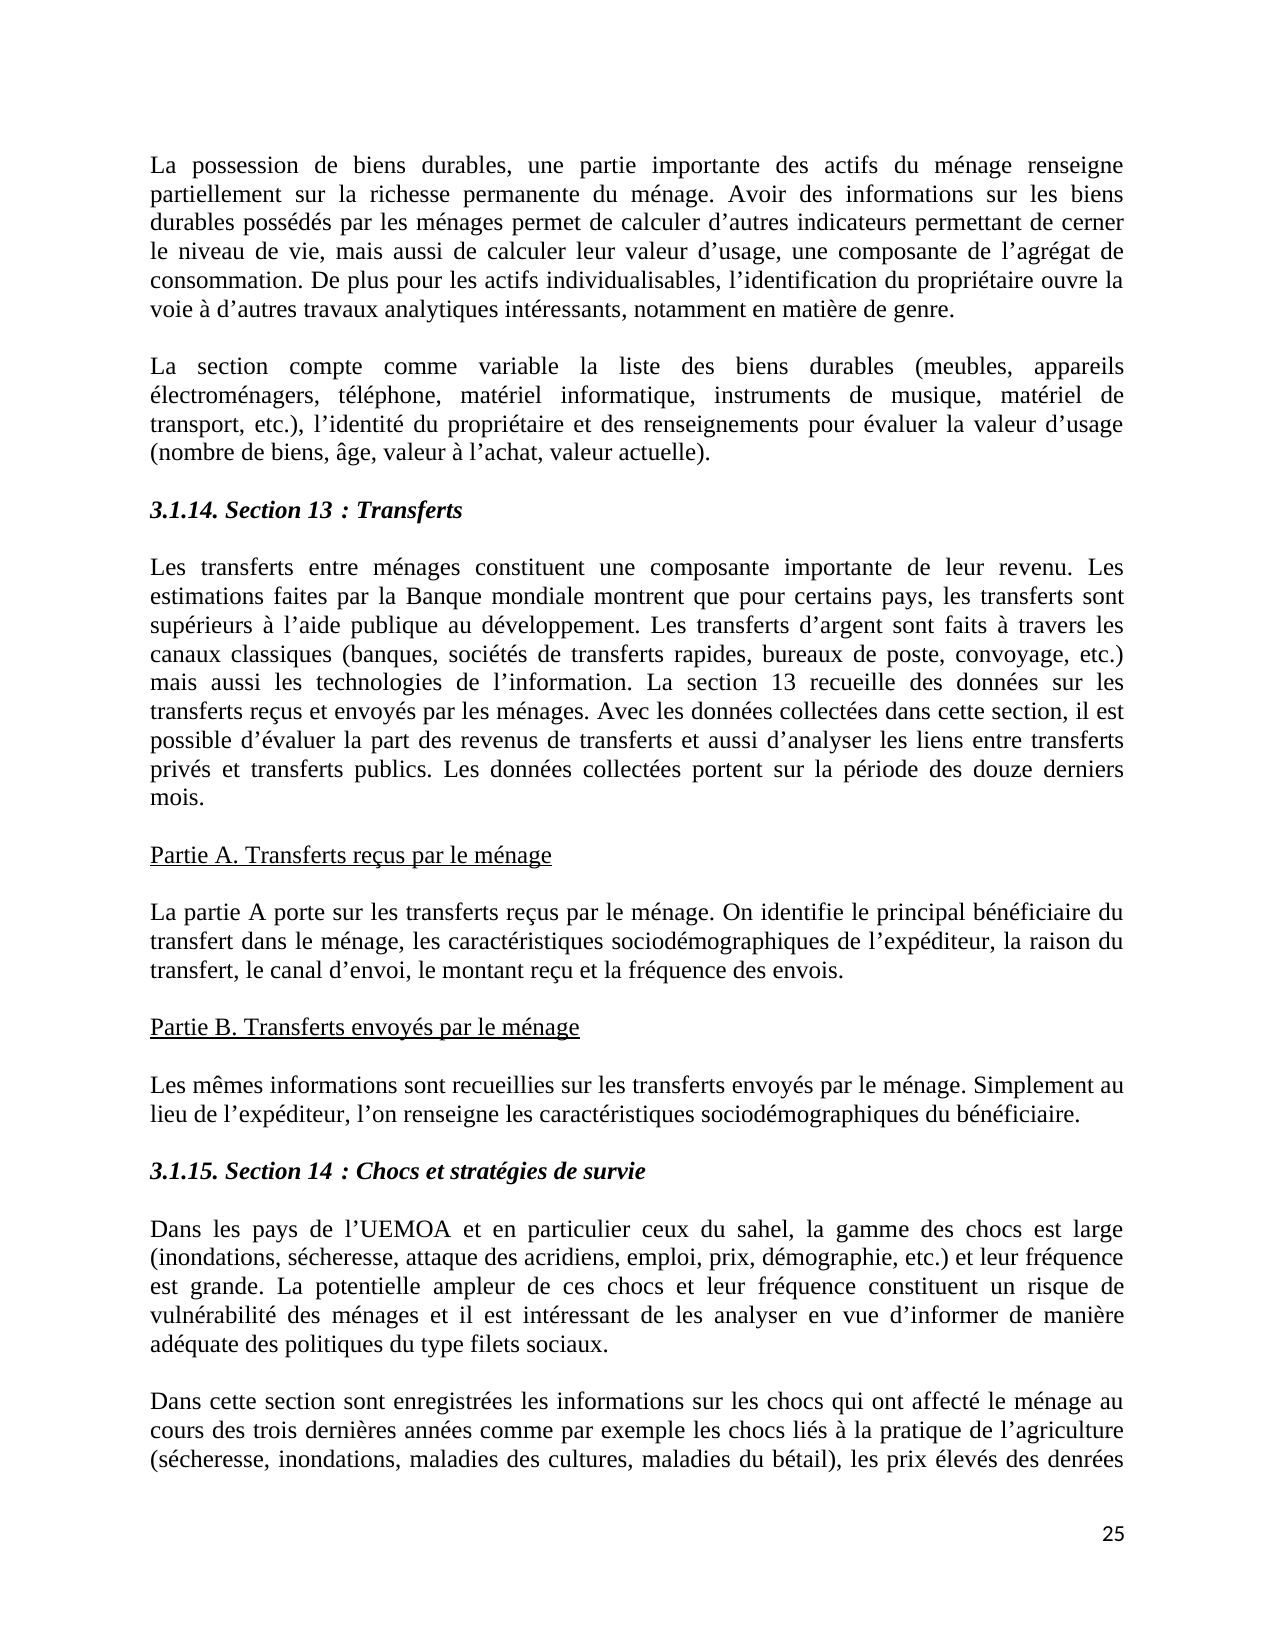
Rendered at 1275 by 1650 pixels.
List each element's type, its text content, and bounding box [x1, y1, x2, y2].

text Partie A. Transferts reçus par le ménage [150, 840, 1125, 869]
text Partie B. Transferts envoyés par le ménage [150, 1012, 1125, 1041]
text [150, 1386, 1125, 1472]
text Les mêmes informations sont recueillies sur les transferts envoyés par le ménage. Simplement au lieu de l’expéditeur, l’on renseigne les caractéristiques sociodémographiques du bénéficiaire. [150, 1070, 1125, 1127]
text Dans les pays de l’UEMOA et en particulier ceux du sahel, la gamme des chocs est large (inondations, sécheresse, attaque des acridiens, emploi, prix, démographie, etc.) et leur fréquence est grande. La potentielle ampleur de ces chocs et leur fréquence constituent un risque de vulnérabilité des ménages et il est intéressant de les analyser en vue d’informer de manière adéquate des politiques du type filets sociaux. [150, 1214, 1125, 1357]
text 3.1.15. Section 14 : Chocs et stratégies de survie [150, 1156, 1125, 1185]
text La partie A porte sur les transferts reçus par le ménage. On identifie le principal bénéficiaire du transfert dans le ménage, les caractéristiques sociodémographiques de l’expéditeur, la raison du transfert, le canal d’envoi, le montant reçu et la fréquence des envois. [150, 897, 1125, 984]
text La section compte comme variable la liste des biens durables (meubles, appareils électroménagers, téléphone, matériel informatique, instruments de musique, matériel de transport, etc.), l’identité du propriétaire et des renseignements pour évaluer la valeur d’usage (nombre de biens, âge, valeur à l’achat, valeur actuelle). [150, 351, 1125, 466]
text La possession de biens durables, une partie importante des actifs du ménage renseigne partiellement sur la richesse permanente du ménage. Avoir des informations sur les biens durables possédés par les ménages permet de calculer d’autres indicateurs permettant de cerner le niveau de vie, mais aussi de calculer leur valeur d’usage, une composante de l’agrégat de consommation. De plus pour les actifs individualisables, l’identification du propriétaire ouvre la voie à d’autres travaux analytiques intéressants, notamment en matière de genre. [150, 150, 1125, 322]
text 3.1.14. Section 13 : Transferts [150, 495, 1125, 524]
text Les transferts entre ménages constituent une composante importante de leur revenu. Les estimations faites par la Banque mondiale montrent que pour certains pays, les transferts sont supérieurs à l’aide publique au développement. Les transferts d’argent sont faits à travers les canaux classiques (banques, sociétés de transferts rapides, bureaux de poste, convoyage, etc.) mais aussi les technologies de l’information. La section 13 recueille des données sur les transferts reçus et envoyés par les ménages. Avec les données collectées dans cette section, il est possible d’évaluer la part des revenus de transferts et aussi d’analyser les liens entre transferts privés et transferts publics. Les données collectées portent sur la période des douze derniers mois. [150, 552, 1125, 811]
